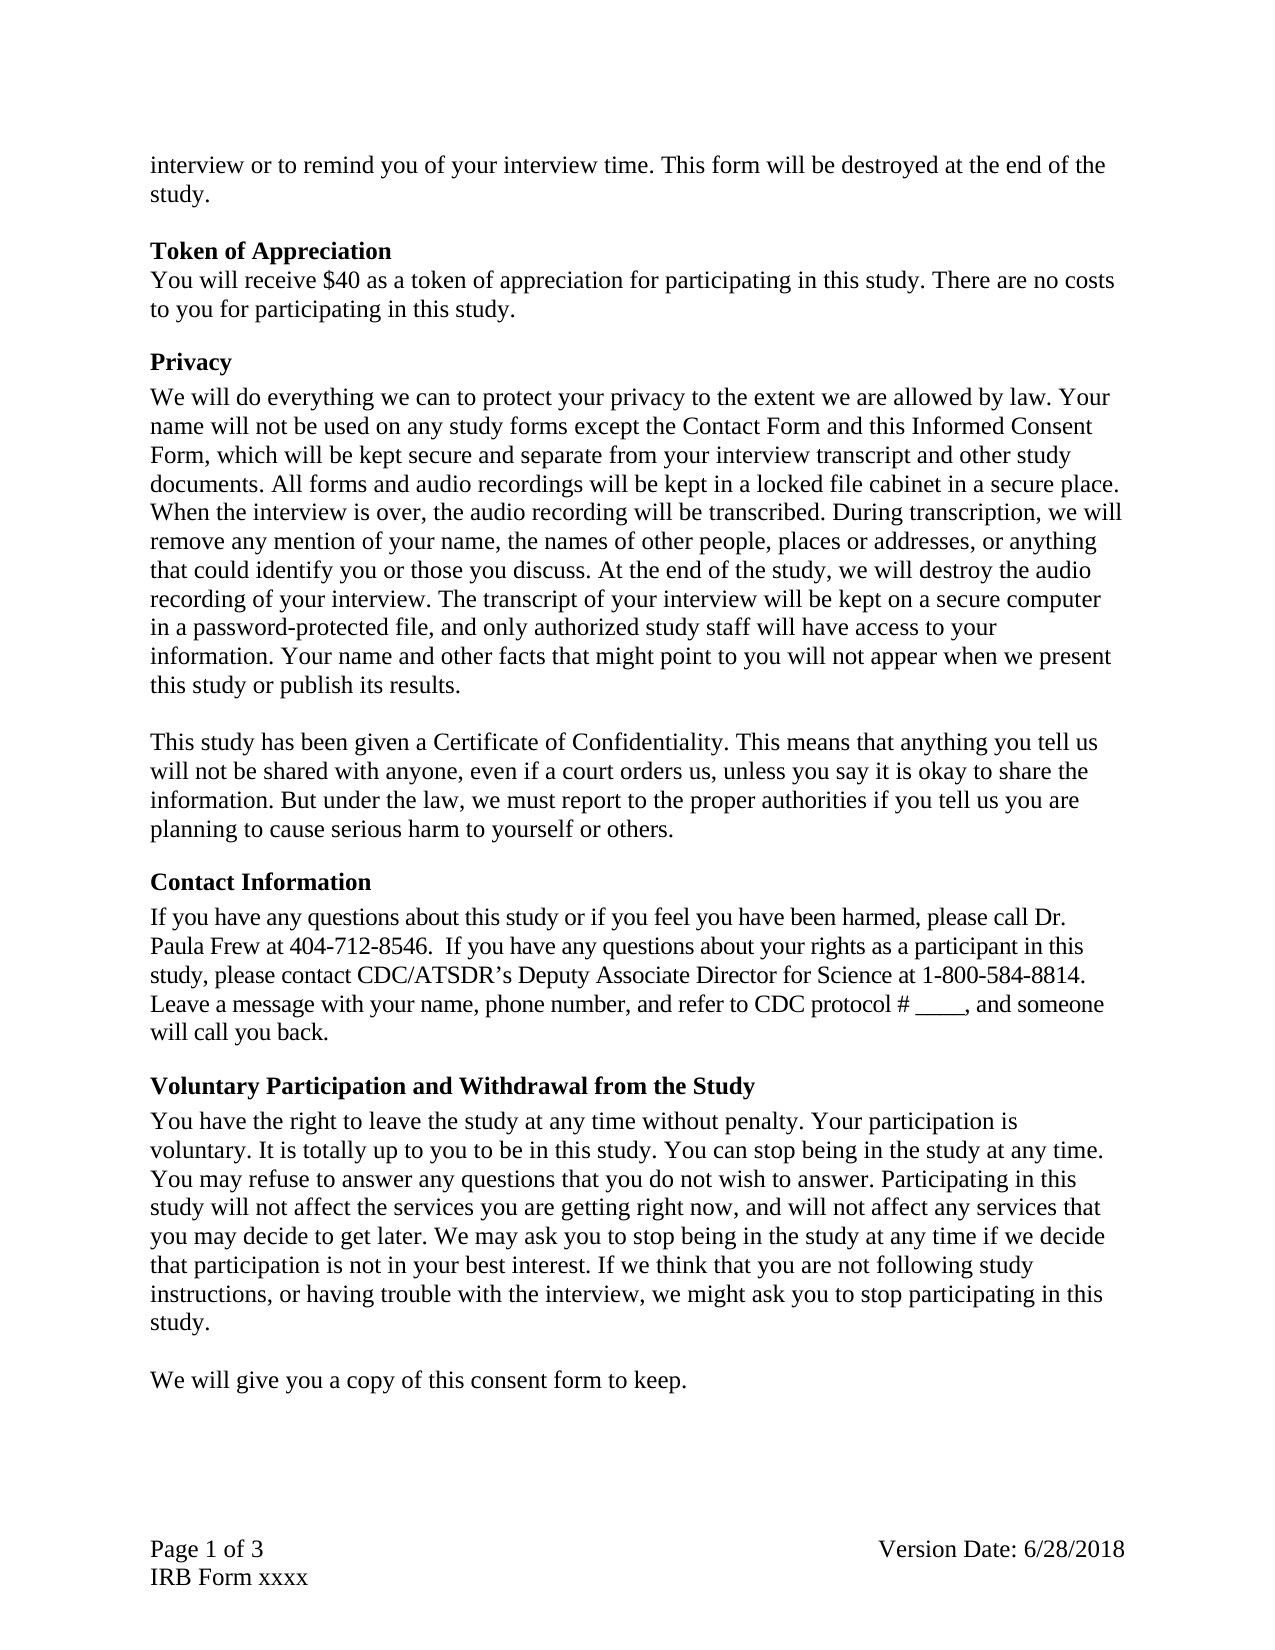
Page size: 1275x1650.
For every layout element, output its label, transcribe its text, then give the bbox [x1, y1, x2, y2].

text We will do everything we can to protect your privacy to the extent we are allowed by law. Your name will not be used on any study forms except the Contact Form and this Informed Consent Form, which will be kept secure and separate from your interview transcript and other study documents. All forms and audio recordings will be kept in a locked file cabinet in a secure place. When the interview is over, the audio recording will be transcribed. During transcription, we will remove any mention of your name, the names of other people, places or addresses, or anything that could identify you or those you discuss. At the end of the study, we will destroy the audio recording of your interview. The transcript of your interview will be kept on a secure computer in a password-protected file, and only authorized study staff will have access to your information. Your name and other facts that might point to you will not appear when we present this study or publish its results. [150, 382, 1125, 699]
text We will give you a copy of this consent form to keep. [150, 1365, 1125, 1394]
text This study has been given a Certificate of Confidentiality. This means that anything you tell us will not be shared with anyone, even if a court orders us, unless you say it is okay to share the information. But under the law, we must report to the proper authorities if you tell us you are planning to cause serious harm to yourself or others. [150, 727, 1125, 842]
text If you have any questions about this study or if you feel you have been harmed, please call Dr. Paula Frew at 404-712-8546. If you have any questions about your rights as a participant in this study, please contact CDC/ATSDR’s Deputy Associate Director for Science at 1-800-584-8814. Leave a message with your name, phone number, and refer to CDC protocol # ____, and someone will call you back. [150, 902, 1125, 1046]
subtitle Privacy [150, 347, 1125, 376]
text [150, 150, 1125, 207]
text You have the right to leave the study at any time without penalty. Your participation is voluntary. It is totally up to you to be in this study. You can stop being in the study at any time. You may refuse to answer any questions that you do not wish to answer. Participating in this study will not affect the services you are getting right now, and will not affect any services that you may decide to get later. We may ask you to stop being in the study at any time if we decide that participation is not in your best interest. If we think that you are not following study instructions, or having trouble with the interview, we might ask you to stop participating in this study. [150, 1106, 1125, 1336]
text Contact Information [150, 867, 1125, 896]
text You will receive $40 as a token of appreciation for participating in this study. There are no costs to you for participating in this study. [150, 265, 1125, 322]
subtitle Voluntary Participation and Withdrawal from the Study [150, 1071, 1125, 1100]
text Token of Appreciation [150, 236, 1125, 265]
